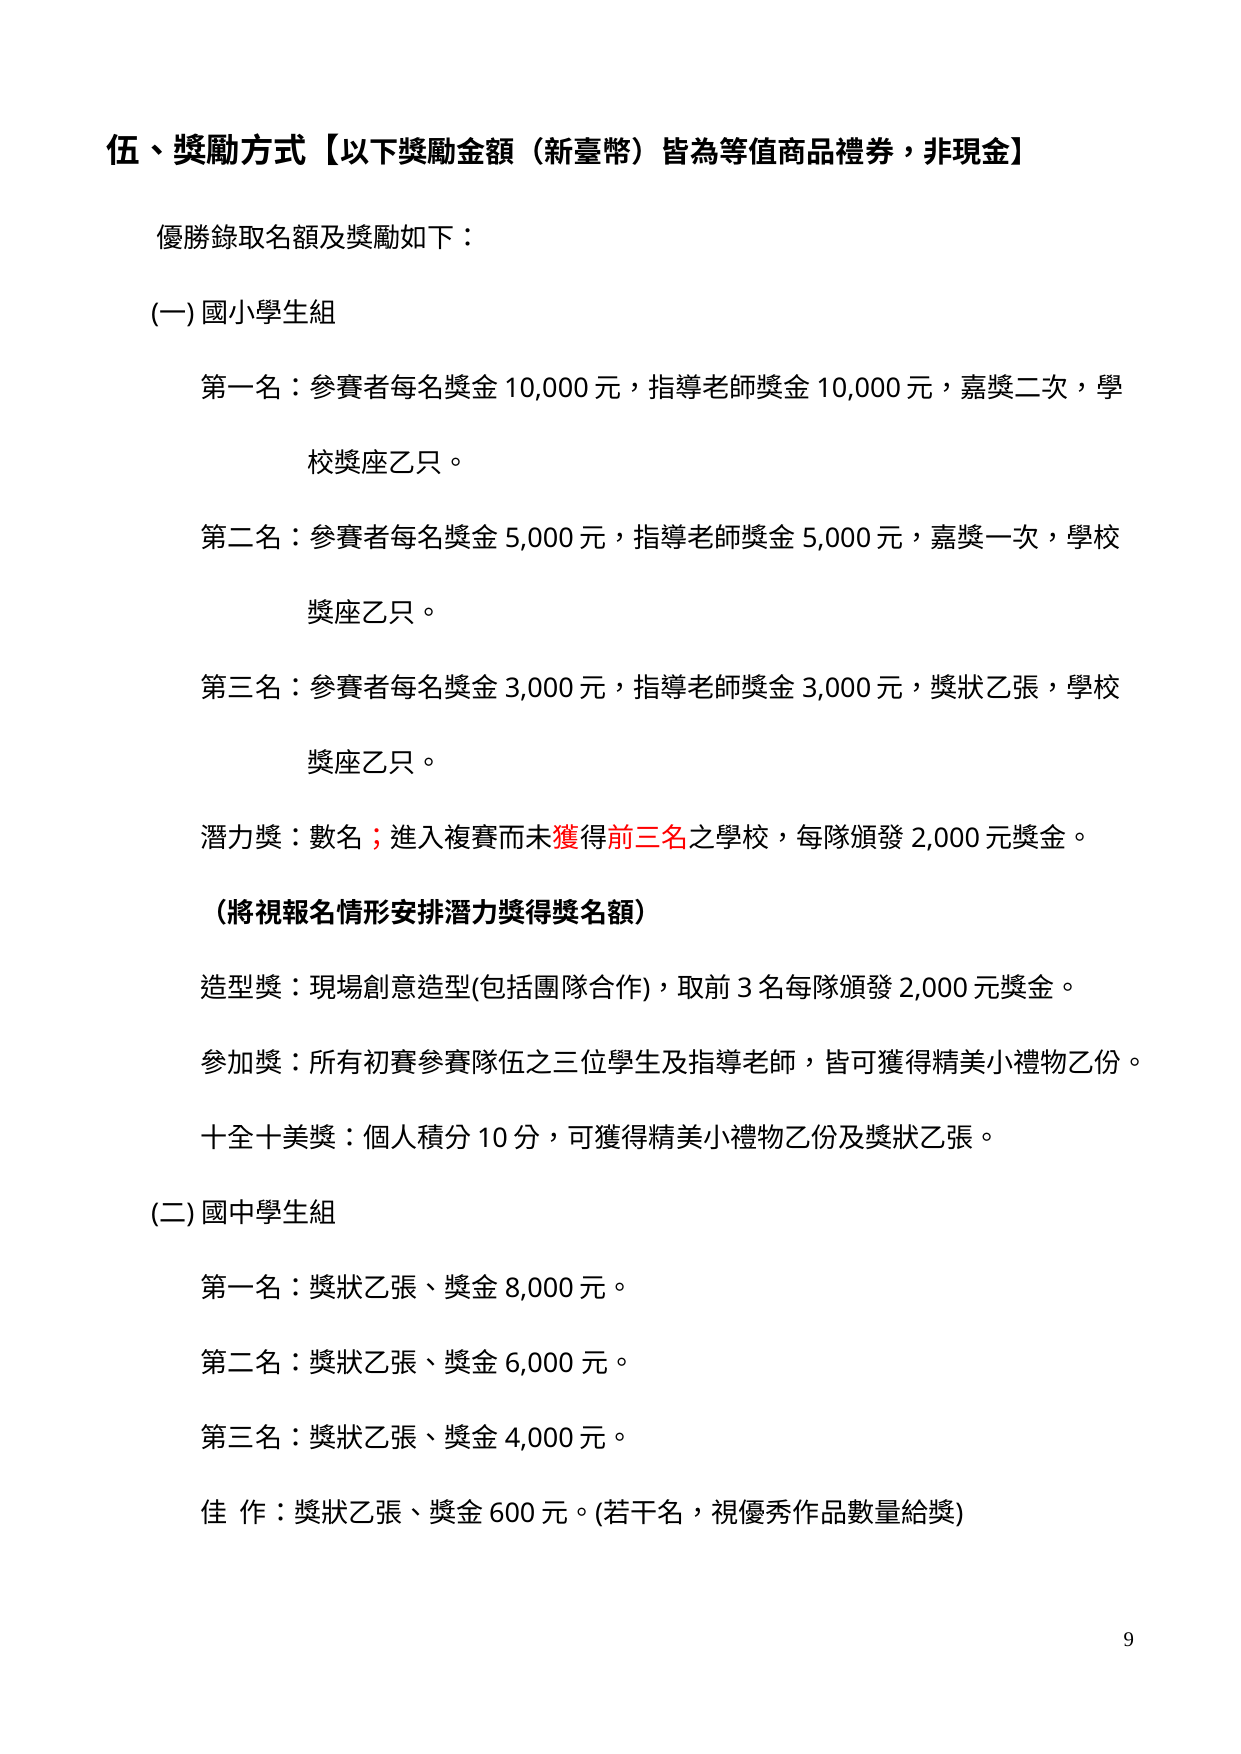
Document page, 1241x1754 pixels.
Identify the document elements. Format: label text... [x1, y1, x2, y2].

list 造型獎：現場創意造型(包括團隊合作)，取前3名每隊頒發2,000元獎金。 [201, 948, 1134, 1023]
list 優勝錄取名額及獎勵如下： [106, 198, 1134, 273]
list 第二名：獎狀乙張、獎金 6,000 元。 [201, 1323, 1134, 1398]
list 第三名：獎狀乙張、獎金 4,000元。 [201, 1398, 1134, 1473]
list （將視報名情形安排潛力獎得獎名額） [201, 873, 1134, 948]
list 佳 作：獎狀乙張、獎金600元。(若干名，視優秀作品數量給獎) [201, 1473, 1134, 1548]
list 第一名：參賽者每名獎金10,000元，指導老師獎金10,000元，嘉獎二次，學校獎座乙只。 [201, 348, 1134, 498]
subtitle 伍、獎勵方式【以下獎勵金額（新臺幣）皆為等值商品禮券，非現金】 [106, 111, 1134, 186]
list 第二名：參賽者每名獎金 5,000元，指導老師獎金 5,000元，嘉獎一次，學校獎座乙只。 [201, 498, 1134, 648]
list 第三名：參賽者每名獎金 3,000元，指導老師獎金 3,000元，獎狀乙張，學校獎座乙只。 [201, 648, 1134, 798]
list 參加獎：所有初賽參賽隊伍之三位學生及指導老師，皆可獲得精美小禮物乙份。 [201, 1023, 1134, 1098]
list 第一名：獎狀乙張、獎金 8,000元。 [201, 1248, 1134, 1323]
list 國中學生組 [151, 1173, 1134, 1248]
list 十全十美獎：個人積分10分，可獲得精美小禮物乙份及獎狀乙張。 [201, 1098, 1134, 1173]
list 潛力獎：數名；進入複賽而未獲得前三名之學校，每隊頒發 2,000元獎金。 [201, 798, 1134, 873]
list 國小學生組 [151, 273, 1134, 348]
